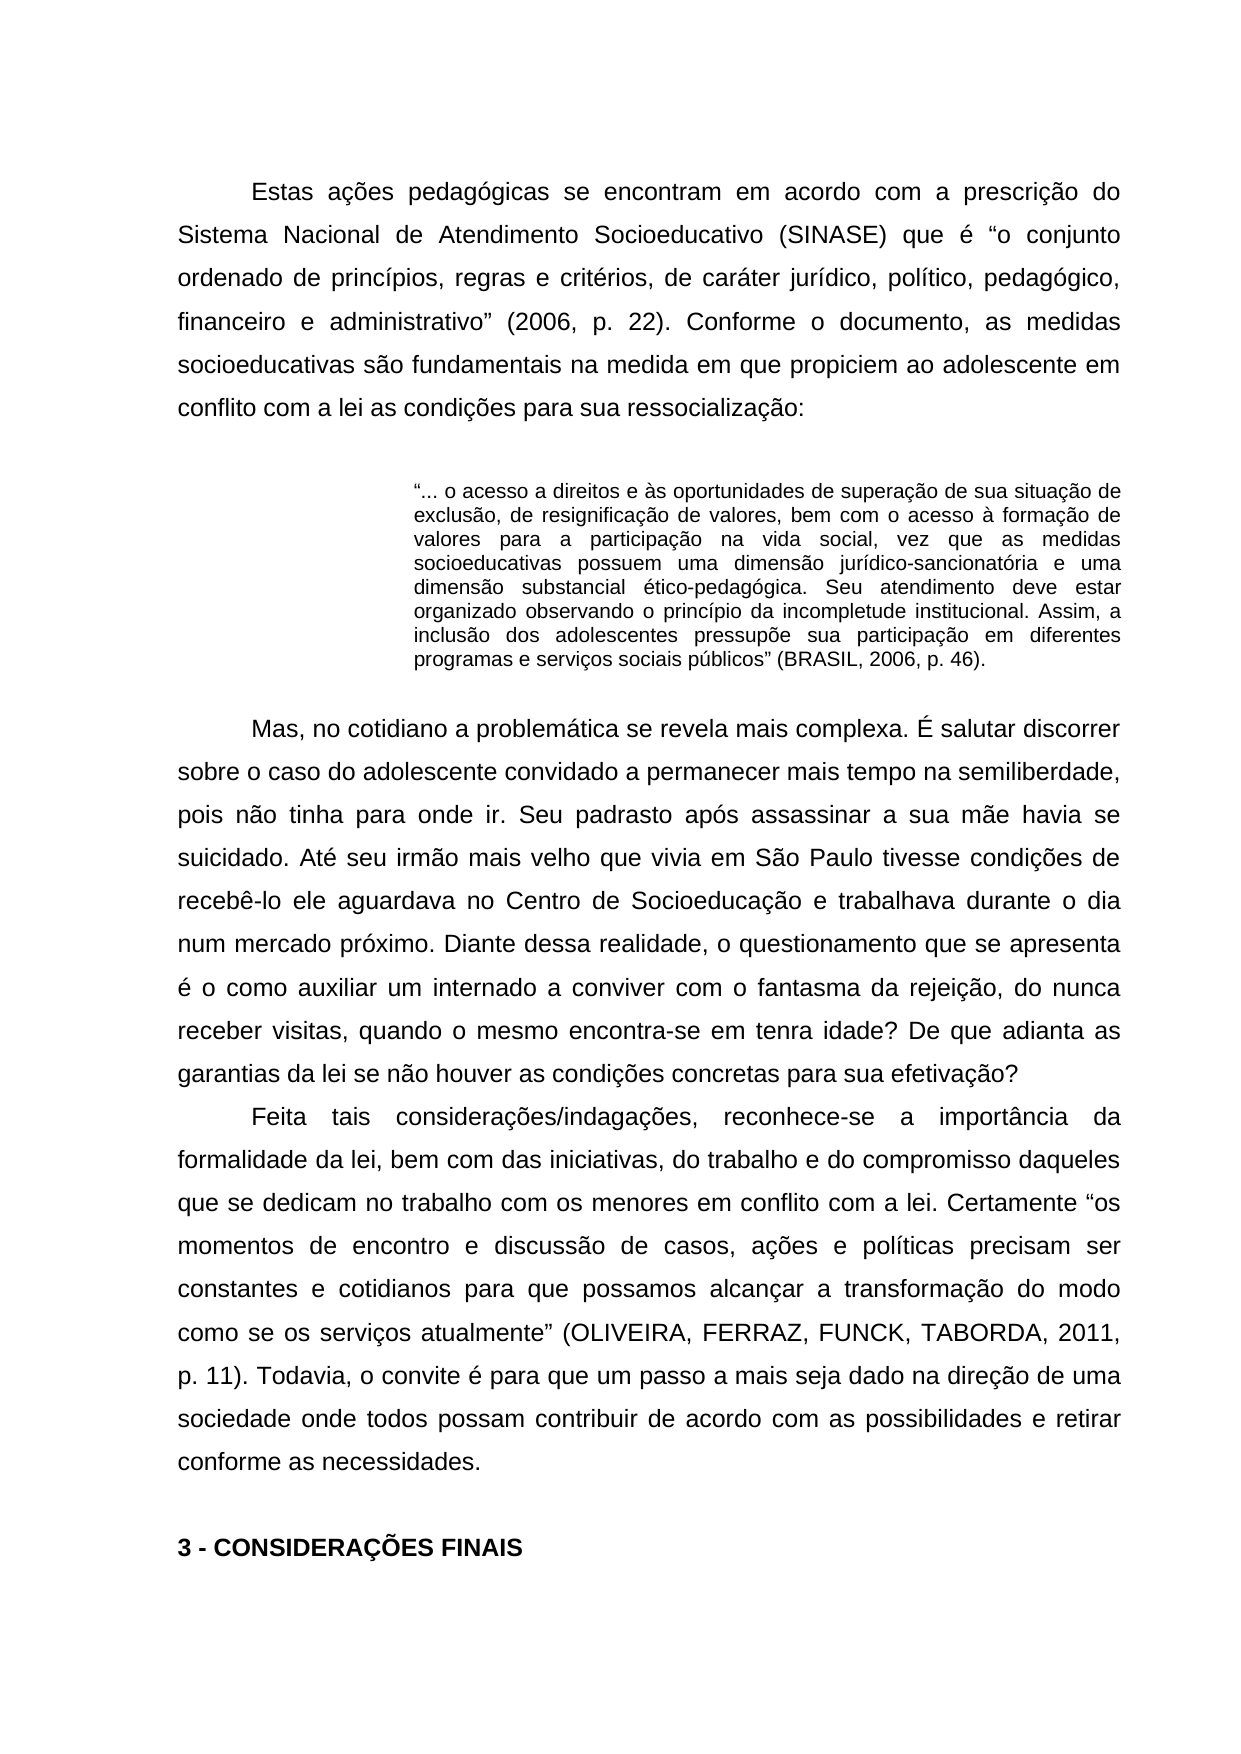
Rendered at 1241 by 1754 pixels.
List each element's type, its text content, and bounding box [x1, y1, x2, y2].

text Estas ações pedagógicas se encontram em acordo com a prescrição do Sistema Nacional de Atendimento Socioeducativo (SINASE) que é “o conjunto ordenado de princípios, regras e critérios, de caráter jurídico, político, pedagógico, financeiro e administrativo” (2006, p. 22). Conforme o documento, as medidas socioeducativas são fundamentais na medida em que propiciem ao adolescente em conflito com a lei as condições para sua ressocialização: [177, 177, 1122, 422]
text Mas, no cotidiano a problemática se revela mais complexa. É salutar discorrer sobre o caso do adolescente convidado a permanecer mais tempo na semiliberdade, pois não tinha para onde ir. Seu padrasto após assassinar a sua mãe havia se suicidado. Até seu irmão mais velho que vivia em São Paulo tivesse condições de recebê-lo ele aguardava no Centro de Socioeducação e trabalhava durante o dia num mercado próximo. Diante dessa realidade, o questionamento que se apresenta é o como auxiliar um internado a conviver com o fantasma da rejeição, do nunca receber visitas, quando o mesmo encontra-se em tenra idade? De que adianta as garantias da lei se não houver as condições concretas para sua efetivação? [177, 714, 1122, 1088]
text Feita tais considerações/indagações, reconhece-se a importância da formalidade da lei, bem com das iniciativas, do trabalho e do compromisso daqueles que se dedicam no trabalho com os menores em conflito com a lei. Certamente “os momentos de encontro e discussão de casos, ações e políticas precisam ser constantes e cotidianos para que possamos alcançar a transformação do modo como se os serviços atualmente” (OLIVEIRA, FERRAZ, FUNCK, TABORDA, 2011, p. 11). Todavia, o convite é para que um passo a mais seja dado na direção de uma sociedade onde todos possam contribuir de acordo com as possibilidades e retirar conforme as necessidades. [177, 1102, 1122, 1476]
text 3 - CONSIDERAÇÕES FINAIS [177, 1533, 1122, 1562]
text “... o acesso a direitos e às oportunidades de superação de sua situação de exclusão, de resignificação de valores, bem com o acesso à formação de valores para a participação na vida social, vez que as medidas socioeducativas possuem uma dimensão jurídico-sancionatória e uma dimensão substancial ético-pedagógica. Seu atendimento deve estar organizado observando o princípio da incompletude institucional. Assim, a inclusão dos adolescentes pressupõe sua participação em diferentes programas e serviços sociais públicos” (BRASIL, 2006, p. 46). [413, 479, 1122, 671]
